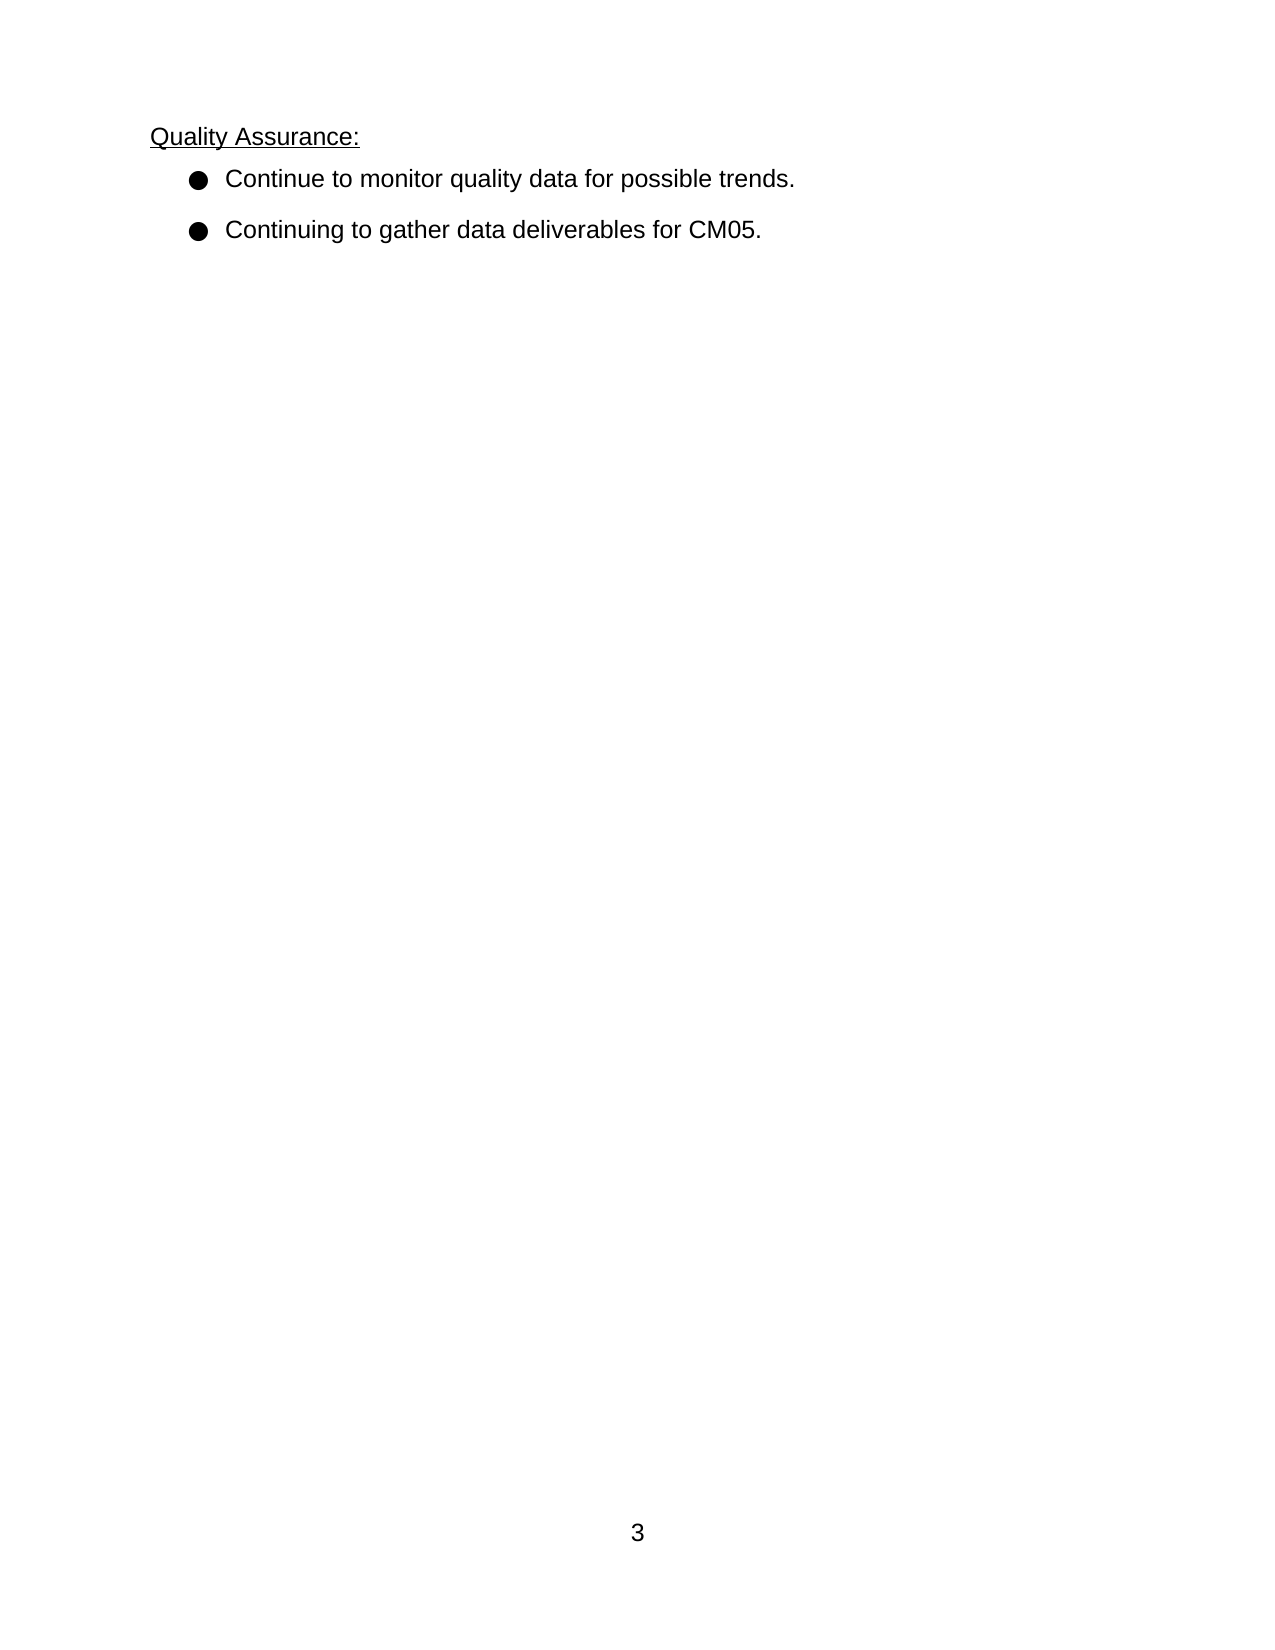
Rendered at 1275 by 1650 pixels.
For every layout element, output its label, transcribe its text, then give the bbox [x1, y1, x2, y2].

text Quality Assurance: [150, 122, 1125, 151]
list Continue to monitor quality data for possible trends. [187, 151, 1125, 202]
list Continuing to gather data deliverables for CM05. [187, 202, 1125, 253]
